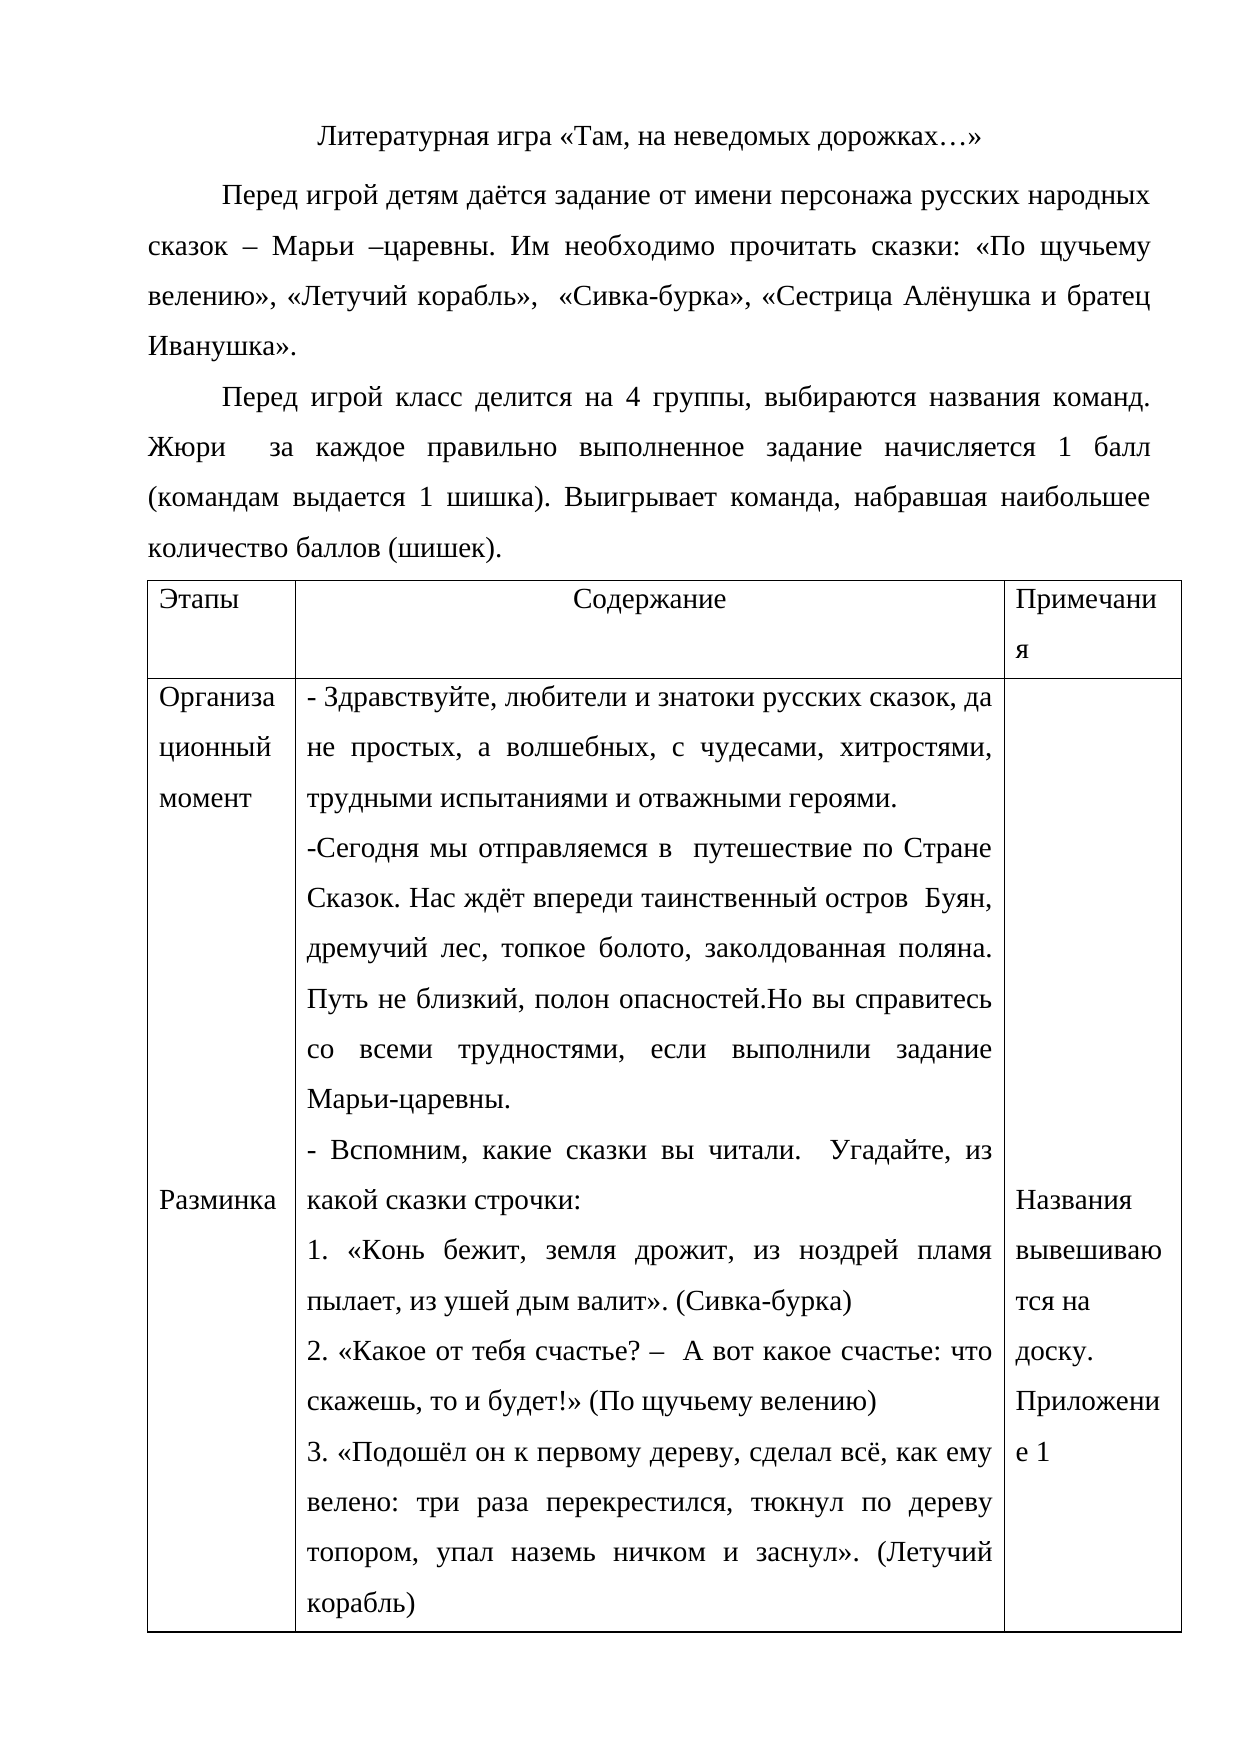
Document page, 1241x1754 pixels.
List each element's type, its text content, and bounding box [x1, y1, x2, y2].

table_header Примечания [1005, 581, 1181, 678]
text Перед игрой класс делится на 4 группы, выбираются названия команд. Жюри за каждое правильно выполненное задание начисляется 1 балл (командам выдается 1 шишка). Выигрывает команда, набравшая наибольшее количество баллов (шишек). [148, 379, 1152, 563]
text Литературная игра «Там, на неведомых дорожках…» [148, 118, 1152, 152]
table_header Содержание [296, 581, 1004, 678]
table_header Этапы [148, 581, 295, 678]
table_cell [296, 679, 1004, 1631]
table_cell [148, 679, 295, 1631]
text Перед игрой детям даётся задание от имени персонажа русских народных сказок – Марьи –царевны. Им необходимо прочитать сказки: «По щучьему велению», «Летучий корабль», «Сивка-бурка», «Сестрица Алёнушка и братец Иванушка». [148, 177, 1152, 362]
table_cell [1005, 679, 1181, 1631]
